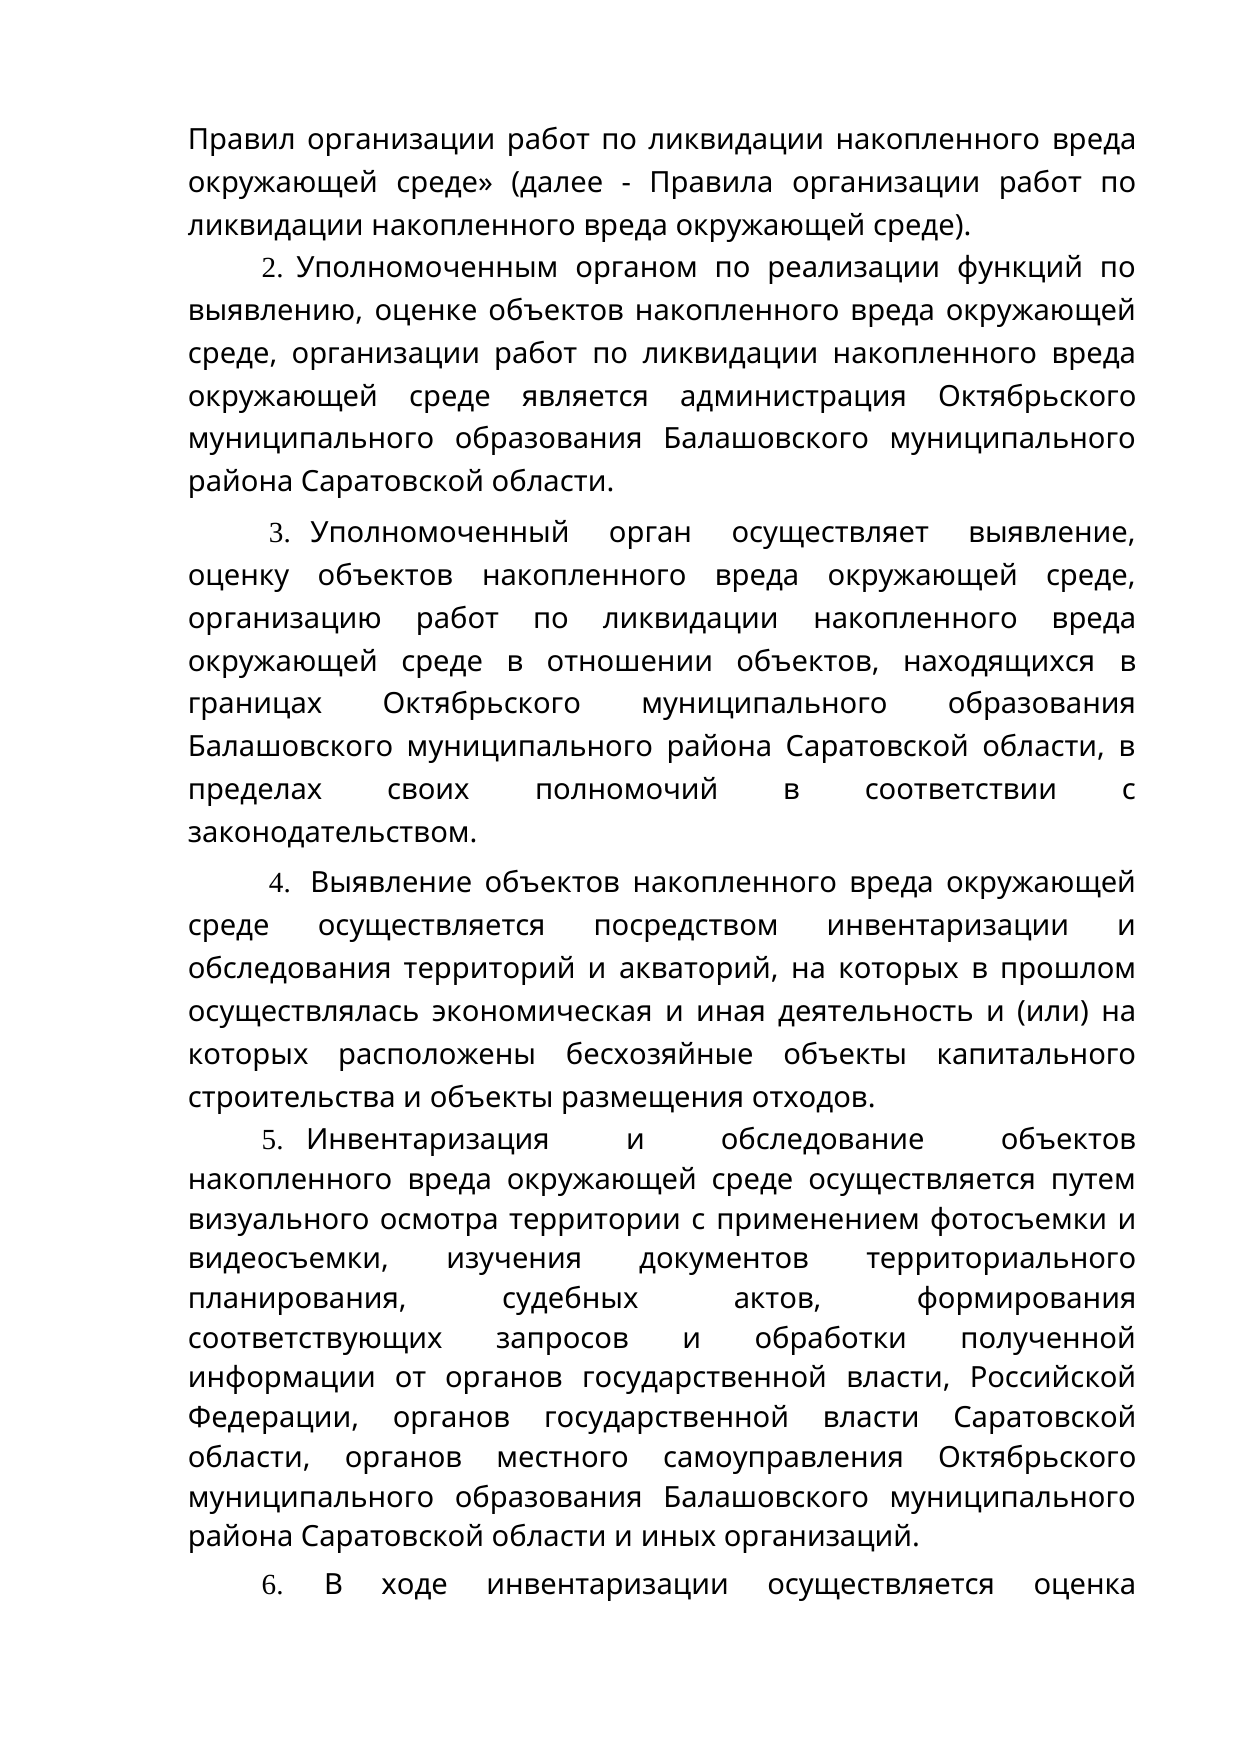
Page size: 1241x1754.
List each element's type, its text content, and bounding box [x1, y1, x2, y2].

list Уполномоченным органом по реализации функций по выявлению, оценке объектов накопленного вреда окружающей среде, организации работ по ликвидации накопленного вреда окружающей среде является администрация Октябрьского муниципального образования Балашовского муниципального района Саратовской области. [188, 247, 1136, 500]
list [188, 1563, 1136, 1603]
list Инвентаризация и обследование объектов накопленного вреда окружающей среде осуществляется путем визуального осмотра территории с применением фотосъемки и видеосъемки, изучения документов территориального планирования, судебных актов, формирования соответствующих запросов и обработки полученной информации от органов государственной власти, Российской Федерации, органов государственной власти Саратовской области, органов местного самоуправления Октябрьского муниципального образования Балашовского муниципального района Саратовской области и иных организаций. [188, 1119, 1136, 1555]
list Уполномоченный орган осуществляет выявление, оценку объектов накопленного вреда окружающей среде, организацию работ по ликвидации накопленного вреда окружающей среде в отношении объектов, находящихся в границах Октябрьского муниципального образования Балашовского муниципального района Саратовской области, в пределах своих полномочий в соответствии с законодательством. [188, 511, 1136, 851]
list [188, 118, 1136, 243]
list Выявление объектов накопленного вреда окружающей среде осуществляется посредством инвентаризации и обследования территорий и акваторий, на которых в прошлом осуществлялась экономическая и иная деятельность и (или) на которых расположены бесхозяйные объекты капитального строительства и объекты размещения отходов. [188, 862, 1136, 1116]
